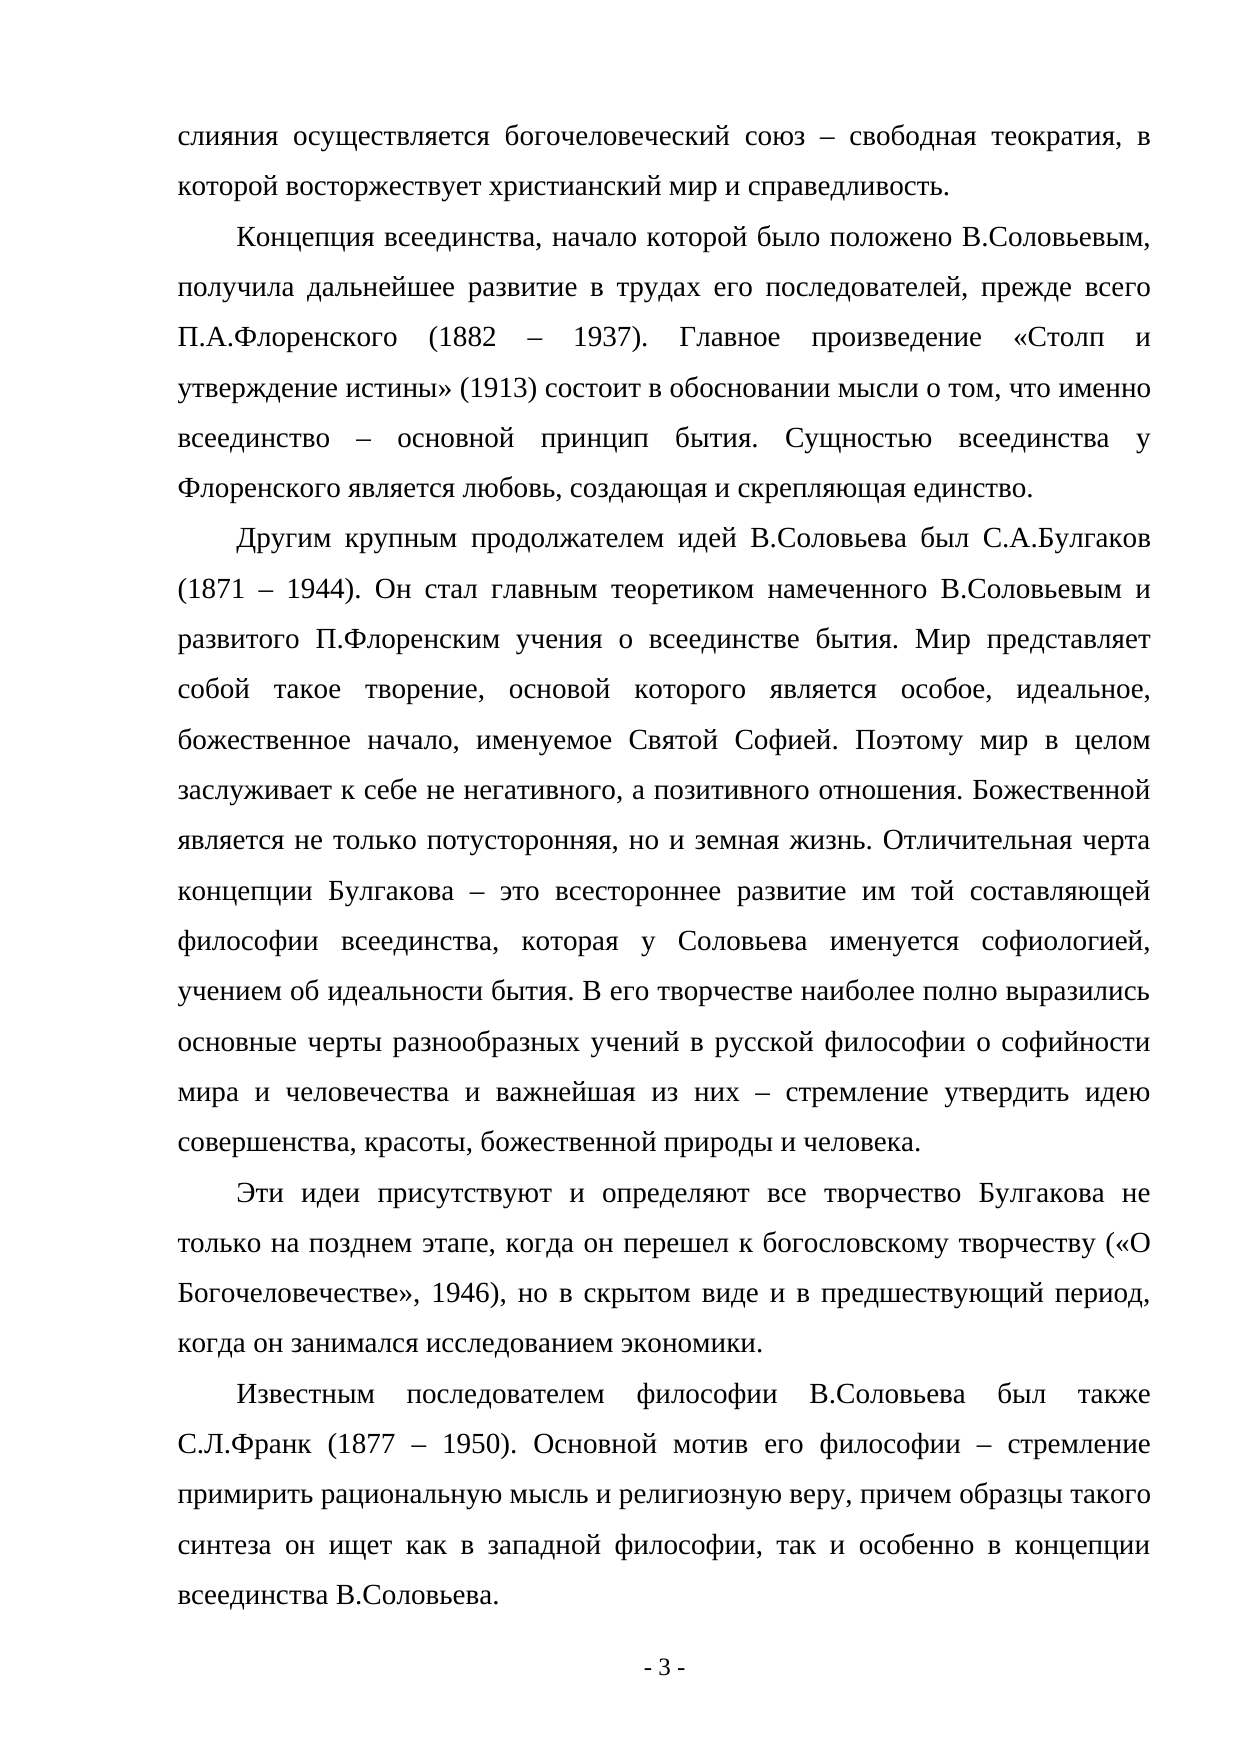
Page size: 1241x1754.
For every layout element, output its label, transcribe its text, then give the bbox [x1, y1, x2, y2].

text Известным последователем философии В.Соловьева был также С.Л.Франк (1877 – 1950). Основной мотив его философии – стремление примирить рациональную мысль и религиозную веру, причем образцы такого синтеза он ищет как в западной философии, так и особенно в концепции всеединства В.Соловьева. [177, 1376, 1152, 1611]
text Концепция всеединства, начало которой было положено В.Соловьевым, получила дальнейшее развитие в трудах его последователей, прежде всего П.А.Флоренского (1882 – 1937). Главное произведение «Столп и утверждение истины» (1913) состоит в обосновании мысли о том, что именно всеединство – основной принцип бытия. Сущностью всеединства у Флоренского является любовь, создающая и скрепляющая единство. [177, 219, 1152, 504]
text Эти идеи присутствуют и определяют все творчество Булгакова не только на позднем этапе, когда он перешел к богословскому творчеству («О Богочеловечестве», 1946), но в скрытом виде и в предшествующий период, когда он занимался исследованием экономики. [177, 1175, 1152, 1359]
text Другим крупным продолжателем идей В.Соловьева был С.А.Булгаков (1871 – 1944). Он стал главным теоретиком намеченного В.Соловьевым и развитого П.Флоренским учения о всеединстве бытия. Мир представляет собой такое творение, основой которого является особое, идеальное, божественное начало, именуемое Святой Софией. Поэтому мир в целом заслуживает к себе не негативного, а позитивного отношения. Божественной является не только потусторонняя, но и земная жизнь. Отличительная черта концепции Булгакова – это всестороннее развитие им той составляющей философии всеединства, которая у Соловьева именуется софиологией, учением об идеальности бытия. В его творчестве наиболее полно выразились основные черты разнообразных учений в русской философии о софийности мира и человечества и важнейшая из них – стремление утвердить идею совершенства, красоты, божественной природы и человека. [177, 521, 1152, 1158]
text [177, 118, 1152, 202]
